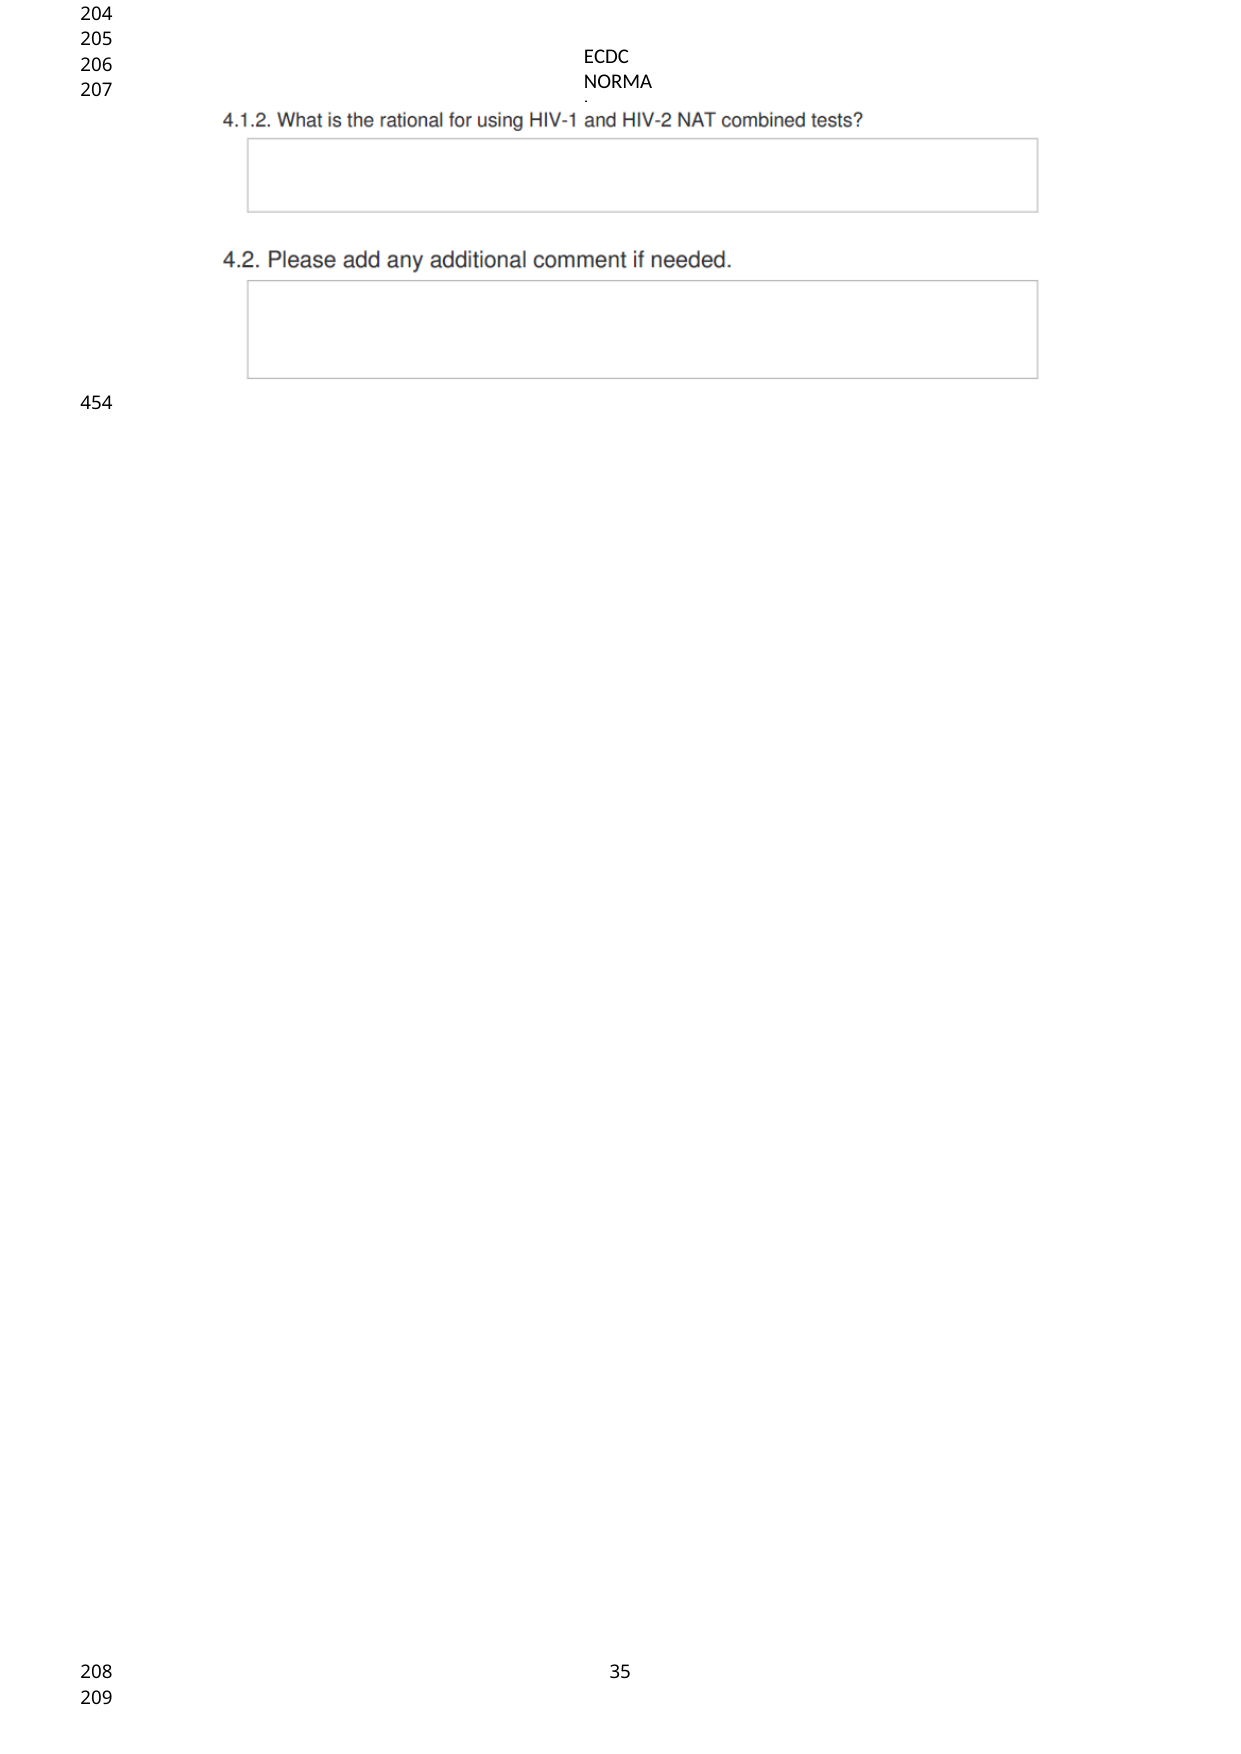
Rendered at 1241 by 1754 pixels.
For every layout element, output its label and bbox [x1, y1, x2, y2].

picture [141, 102, 1099, 410]
